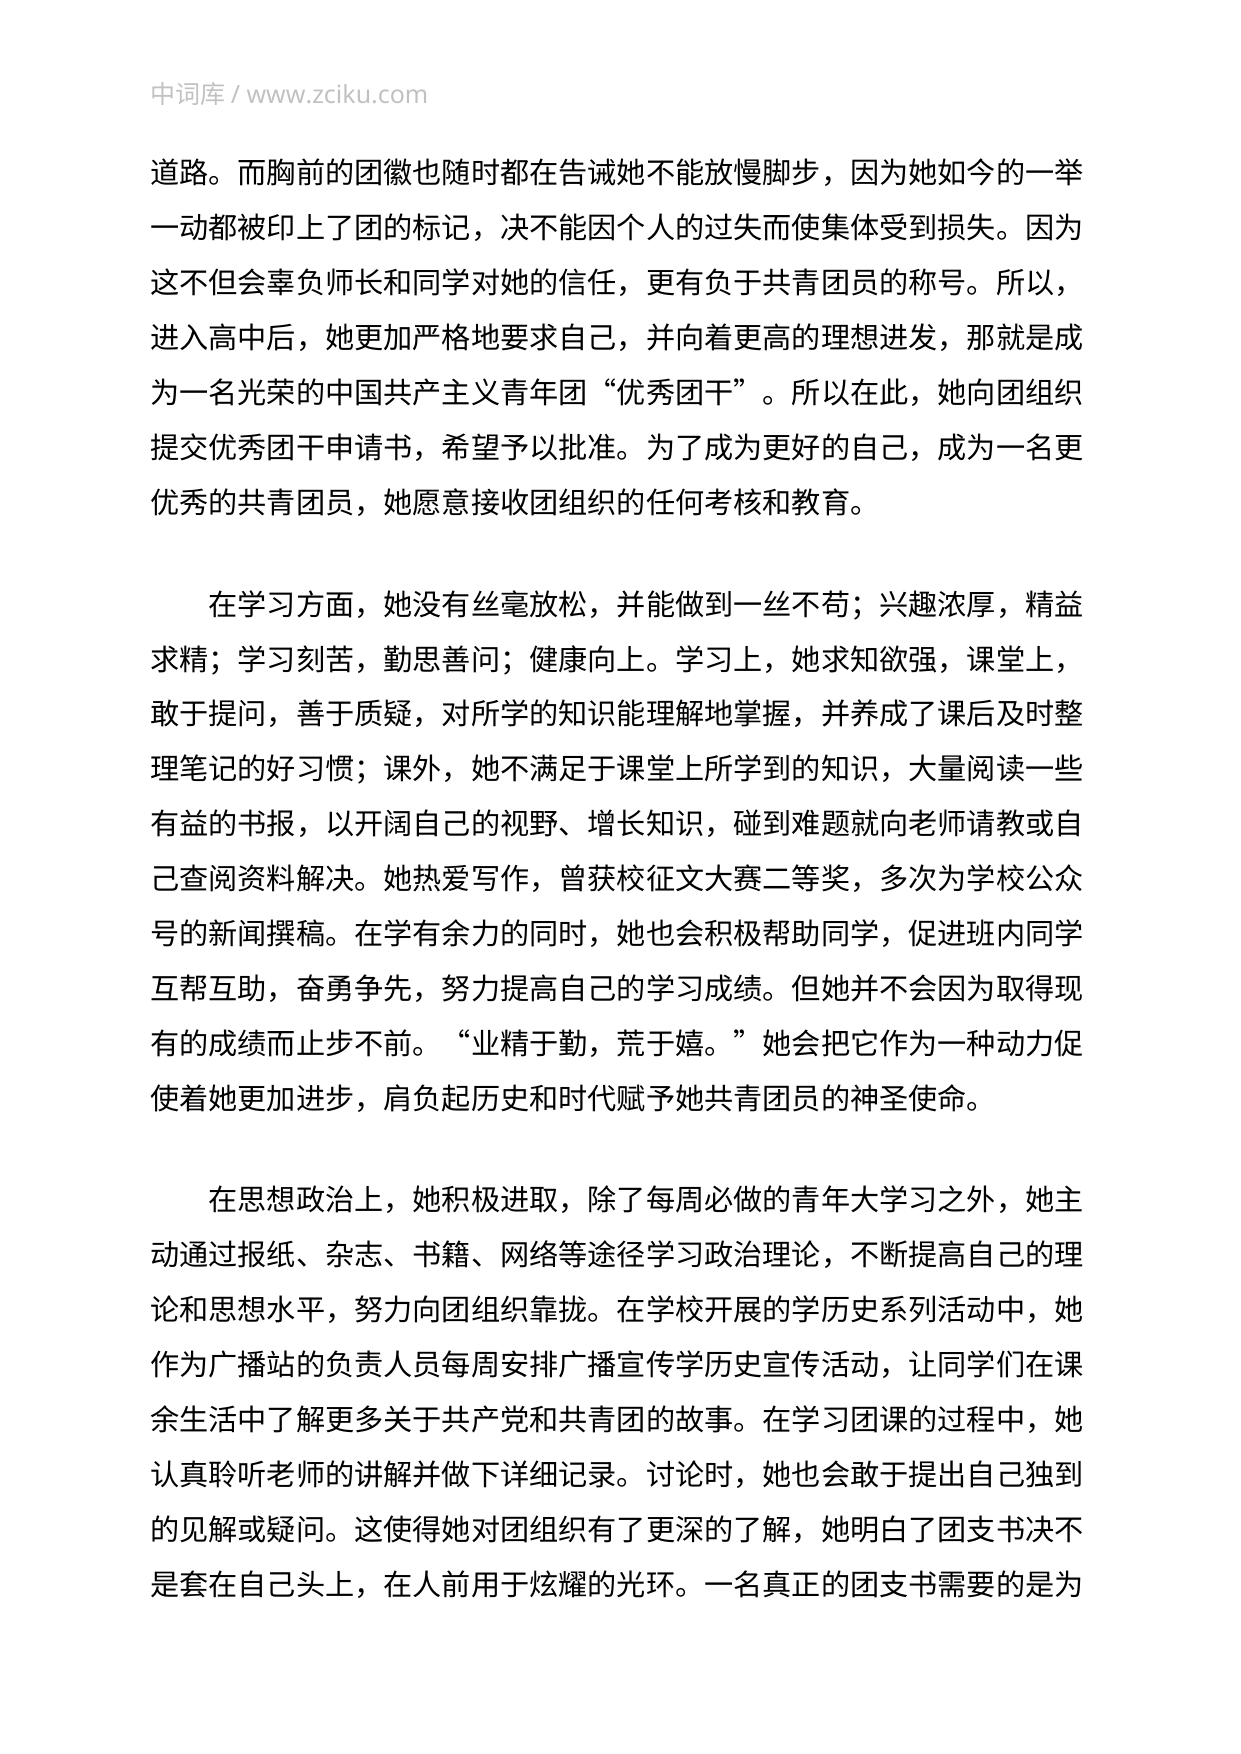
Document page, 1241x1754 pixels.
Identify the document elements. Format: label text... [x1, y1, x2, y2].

text 在学习方面，她没有丝毫放松，并能做到一丝不苟；兴趣浓厚，精益求精；学习刻苦，勤思善问；健康向上。学习上，她求知欲强，课堂上，敢于提问，善于质疑，对所学的知识能理解地掌握，并养成了课后及时整理笔记的好习惯；课外，她不满足于课堂上所学到的知识，大量阅读一些有益的书报，以开阔自己的视野、增长知识，碰到难题就向老师请教或自己查阅资料解决。她热爱写作，曾获校征文大赛二等奖，多次为学校公众号的新闻撰稿。在学有余力的同时，她也会积极帮助同学，促进班内同学互帮互助，奋勇争先，努力提高自己的学习成绩。但她并不会因为取得现有的成绩而止步不前。“业精于勤，荒于嬉。”她会把它作为一种动力促使着她更加进步，肩负起历史和时代赋予她共青团员的神圣使命。 [150, 581, 1090, 1117]
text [150, 1177, 1090, 1603]
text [150, 150, 1090, 522]
